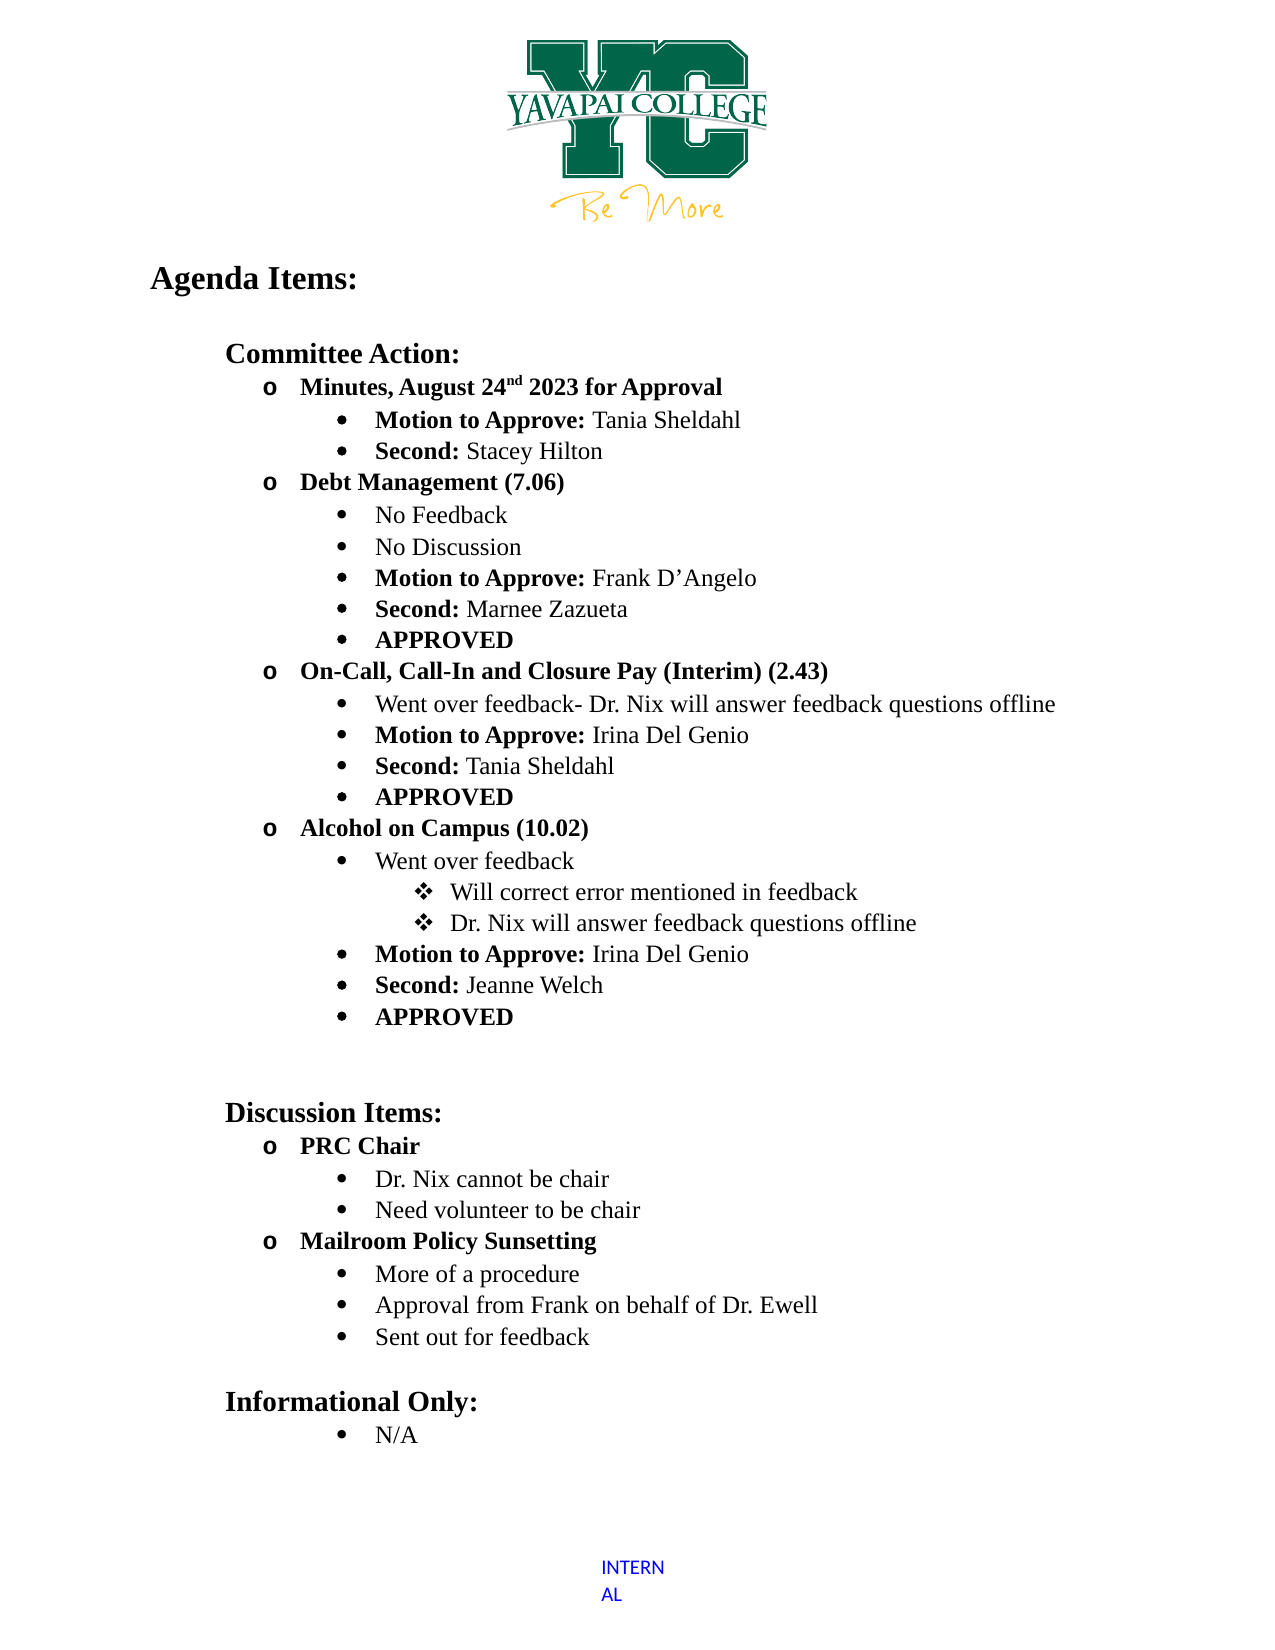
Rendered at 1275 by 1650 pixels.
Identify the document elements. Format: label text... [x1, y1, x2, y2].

list Need volunteer to be chair [337, 1195, 1125, 1224]
text Committee Action: [150, 336, 1125, 369]
list N/A [337, 1420, 1125, 1448]
picture [506, 40, 766, 222]
list Second: Marnee Zazueta [337, 594, 1125, 622]
list Will correct error mentioned in feedback [412, 877, 1125, 906]
list Dr. Nix will answer feedback questions offline [412, 908, 1125, 937]
list More of a procedure [337, 1259, 1125, 1288]
list APPROVED [337, 625, 1125, 653]
list On-Call, Call-In and Closure Pay (Interim) (2.43) [262, 656, 1125, 687]
list APPROVED [337, 1002, 1125, 1030]
list Dr. Nix cannot be chair [337, 1164, 1125, 1193]
list Mailroom Policy Sunsetting [262, 1226, 1125, 1257]
list Debt Management (7.06) [262, 467, 1125, 498]
list Sent out for feedback [337, 1322, 1125, 1350]
list Second: Stacey Hilton [337, 436, 1125, 465]
list Second: Tania Sheldahl [337, 751, 1125, 780]
list No Discussion [337, 532, 1125, 560]
list Motion to Approve: Irina Del Genio [337, 720, 1125, 749]
list Second: Jeanne Welch [337, 971, 1125, 999]
list Went over feedback- Dr. Nix will answer feedback questions offline [337, 689, 1125, 718]
list Motion to Approve: Tania Sheldahl [337, 405, 1125, 434]
text Agenda Items: [150, 258, 1125, 297]
list Motion to Approve: Frank D’Angelo [337, 563, 1125, 591]
text Informational Only: [225, 1384, 1125, 1417]
list No Feedback [337, 501, 1125, 529]
list Motion to Approve: Irina Del Genio [337, 939, 1125, 968]
list PRC Chair [262, 1131, 1125, 1162]
list Minutes, August 24nd 2023 for Approval [262, 372, 1125, 403]
list Approval from Frank on behalf of Dr. Ewell [337, 1291, 1125, 1319]
list Alcohol on Campus (10.02) [262, 813, 1125, 844]
list APPROVED [337, 782, 1125, 811]
text Discussion Items: [150, 1095, 1125, 1128]
list Went over feedback [337, 846, 1125, 875]
